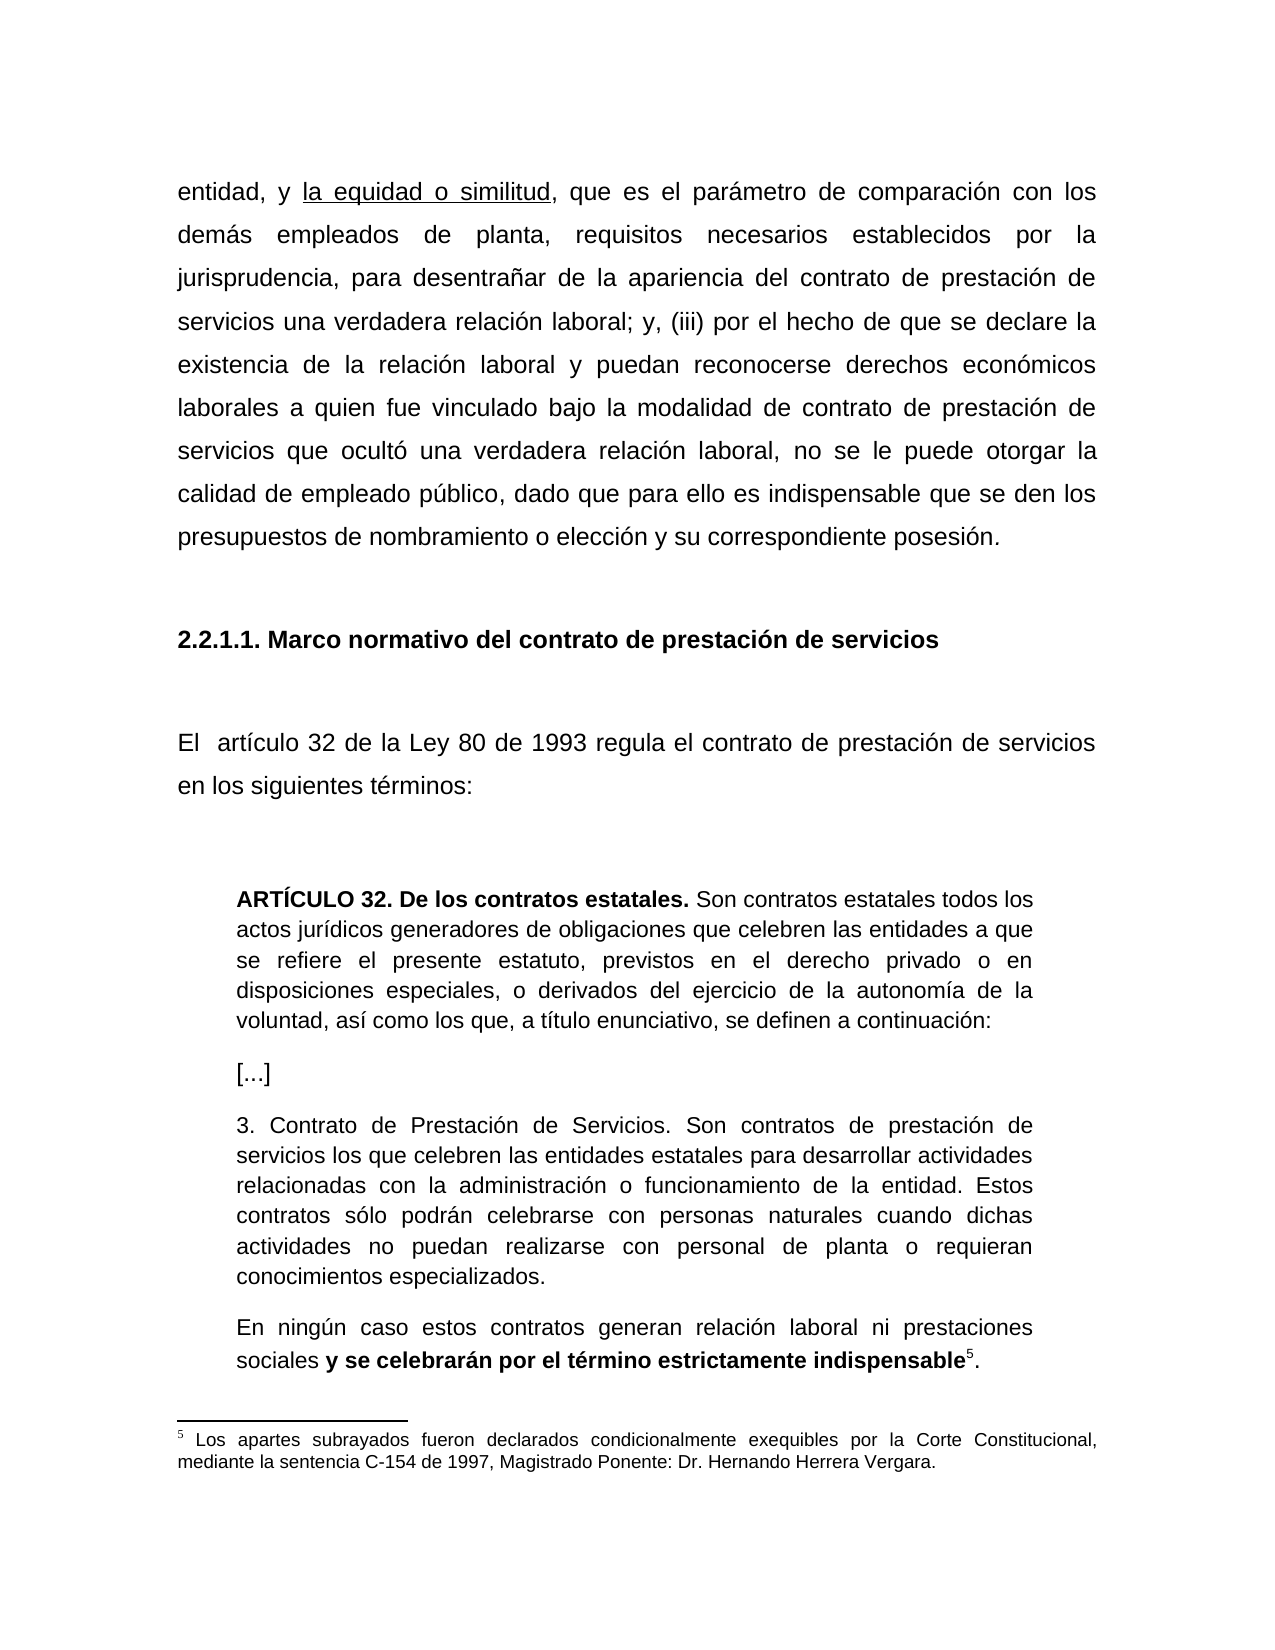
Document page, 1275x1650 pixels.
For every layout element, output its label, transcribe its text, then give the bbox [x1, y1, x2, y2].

text 3. Contrato de Prestación de Servicios. Son contratos de prestación de servicios los que celebren las entidades estatales para desarrollar actividades relacionadas con la administración o funcionamiento de la entidad. Estos contratos sólo podrán celebrarse con personas naturales cuando dichas actividades no puedan realizarse con personal de planta o requieran conocimientos especializados. [236, 1112, 1033, 1289]
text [177, 177, 1098, 551]
text [...] [236, 1058, 1033, 1087]
text ARTÍCULO 32. De los contratos estatales. Son contratos estatales todos los actos jurídicos generadores de obligaciones que celebren las entidades a que se refiere el presente estatuto, previstos en el derecho privado o en disposiciones especiales, o derivados del ejercicio de la autonomía de la voluntad, así como los que, a título enunciativo, se definen a continuación: [236, 886, 1033, 1033]
text El artículo 32 de la Ley 80 de 1993 regula el contrato de prestación de servicios en los siguientes términos: [177, 728, 1098, 800]
text En ningún caso estos contratos generan relación laboral ni prestaciones sociales y se celebrarán por el término estrictamente indispensable. [236, 1314, 1033, 1373]
text 2.2.1.1. Marco normativo del contrato de prestación de servicios [177, 625, 1098, 654]
